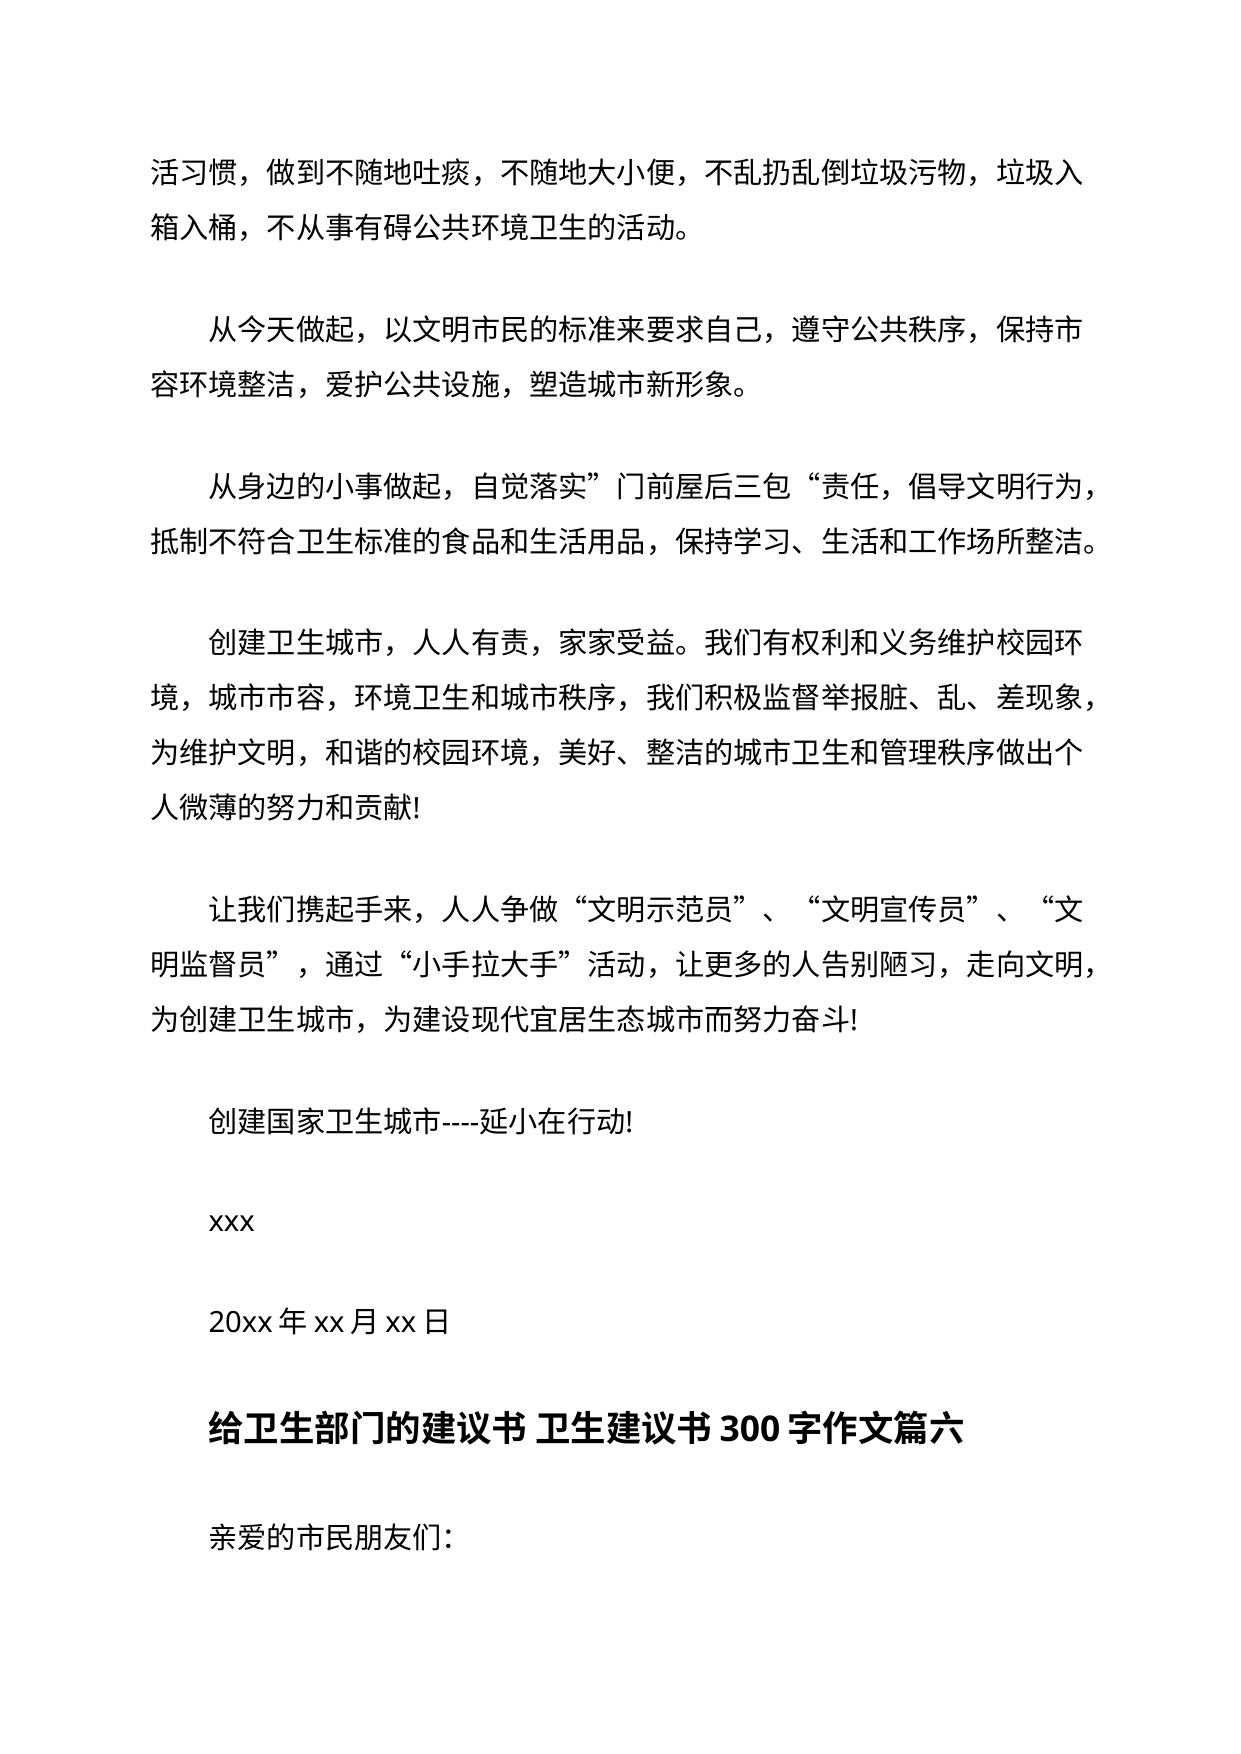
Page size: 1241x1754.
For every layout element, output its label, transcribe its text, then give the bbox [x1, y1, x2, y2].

text 创建国家卫生城市----延小在行动! [150, 1098, 1090, 1141]
text 20xx年xx月xx日 [150, 1299, 1090, 1341]
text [150, 150, 1090, 247]
text 创建卫生城市，人人有责，家家受益。我们有权利和义务维护校园环境，城市市容，环境卫生和城市秩序，我们积极监督举报脏、乱、差现象，为维护文明，和谐的校园环境，美好、整洁的城市卫生和管理秩序做出个人微薄的努力和贡献! [150, 620, 1090, 827]
text 从身边的小事做起，自觉落实”门前屋后三包“责任，倡导文明行为，抵制不符合卫生标准的食品和生活用品，保持学习、生活和工作场所整洁。 [150, 463, 1090, 561]
text 从今天做起，以文明市民的标准来要求自己，遵守公共秩序，保持市容环境整洁，爱护公共设施，塑造城市新形象。 [150, 307, 1090, 404]
text xxx [150, 1200, 1090, 1240]
text 给卫生部门的建议书 卫生建议书300字作文篇六 [150, 1401, 1090, 1452]
text 亲爱的市民朋友们： [150, 1514, 1090, 1557]
text 让我们携起手来，人人争做“文明示范员”、“文明宣传员”、“文明监督员”，通过“小手拉大手”活动，让更多的人告别陋习，走向文明，为创建卫生城市，为建设现代宜居生态城市而努力奋斗! [150, 887, 1090, 1039]
